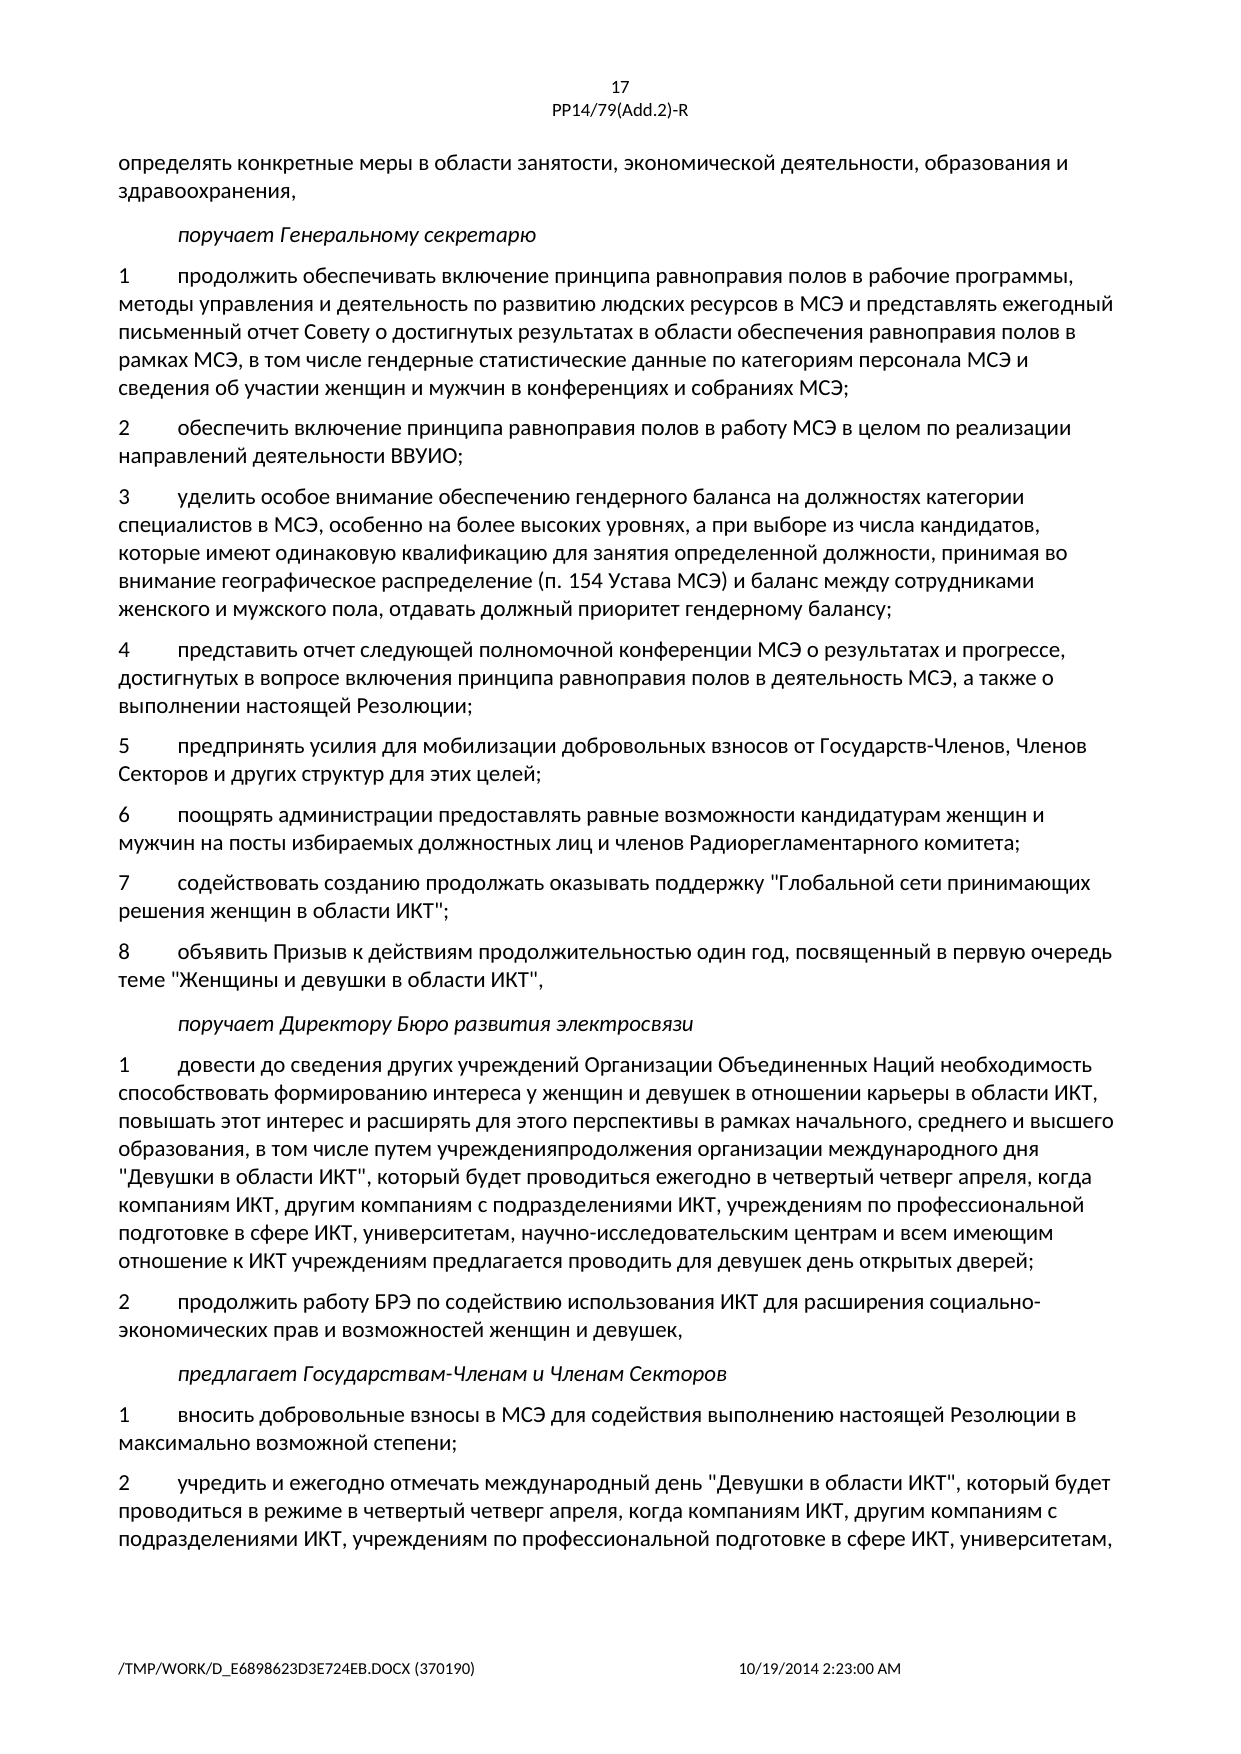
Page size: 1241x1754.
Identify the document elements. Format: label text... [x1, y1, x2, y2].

text 2 обеспечить включение принципа равноправия полов в работу МСЭ в целом по реализации направлений деятельности ВВУИО; [118, 413, 1122, 469]
text предлагает Государствам-Членам и Членам Секторов [177, 1359, 1122, 1387]
text поручает Директору Бюро развития электросвязи [177, 1009, 1122, 1038]
text 4 представить отчет следующей полномочной конференции МСЭ о результатах и прогрессе, достигнутых в вопросе включения принципа равноправия полов в деятельность МСЭ, а также о выполнении настоящей Резолюции; [118, 635, 1122, 719]
text 1 вносить добровольные взносы в МСЭ для содействия выполнению настоящей Резолюции в максимально возможной степени; [118, 1400, 1122, 1456]
text 3 уделить особое внимание обеспечению гендерного баланса на должностях категории специалистов в МСЭ, особенно на более высоких уровнях, а при выборе из числа кандидатов, которые имеют одинаковую квалификацию для занятия определенной должности, принимая во внимание географическое распределение (п. 154 Устава МСЭ) и баланс между сотрудниками женского и мужского пола, отдавать должный приоритет гендерному балансу; [118, 482, 1122, 622]
text 7 "Глобальной сети принимающих решения женщин в области ИКТ"; [118, 868, 1122, 924]
text 5 предпринять усилия для мобилизации добровольных взносов от Государств-Членов, Членов Секторов и других структур для этих целей; [118, 731, 1122, 787]
text 8 объявить Призыв к действиям продолжительностью один год, посвященный в первую очередь теме "Женщины и девушки в области ИКТ", [118, 937, 1122, 993]
text 1 продолжить обеспечивать включение принципа равноправия полов в рабочие программы, методы управления и деятельность по развитию людских ресурсов в МСЭ и представлять ежегодный письменный отчет Совету о достигнутых результатах в области обеспечения равноправия полов в рамках МСЭ, в том числе гендерные статистические данные по категориям персонала МСЭ и сведения об участии женщин и мужчин в конференциях и собраниях МСЭ; [118, 261, 1122, 401]
text 1 довести до сведения других учреждений Организации Объединенных Наций необходимость способствовать формированию интереса у женщин и девушек в отношении карьеры в области ИКТ, повышать этот интерес и расширять для этого перспективы в рамках начального, среднего и высшего образования, в том числе путем международного дня "Девушки в области ИКТ", который будет проводиться ежегодно в четвертый четверг апреля, когда компаниям ИКТ, другим компаниям с подразделениями ИКТ, учреждениям по профессиональной подготовке в сфере ИКТ, университетам, научно-исследовательским центрам и всем имеющим отношение к ИКТ учреждениям предлагается проводить для девушек день открытых дверей; [118, 1050, 1122, 1274]
text 6 поощрять администрации предоставлять равные возможности кандидатурам женщин и мужчин на посты избираемых должностных лиц и членов Радиорегламентарного комитета; [118, 800, 1122, 856]
text 2 продолжить работу БРЭ по содействию использования ИКТ для расширения социально-экономических прав и возможностей женщин и девушек, [118, 1287, 1122, 1343]
text 2 , [118, 148, 1122, 204]
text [118, 1468, 1122, 1553]
text поручает Генеральному секретарю [177, 220, 1122, 248]
